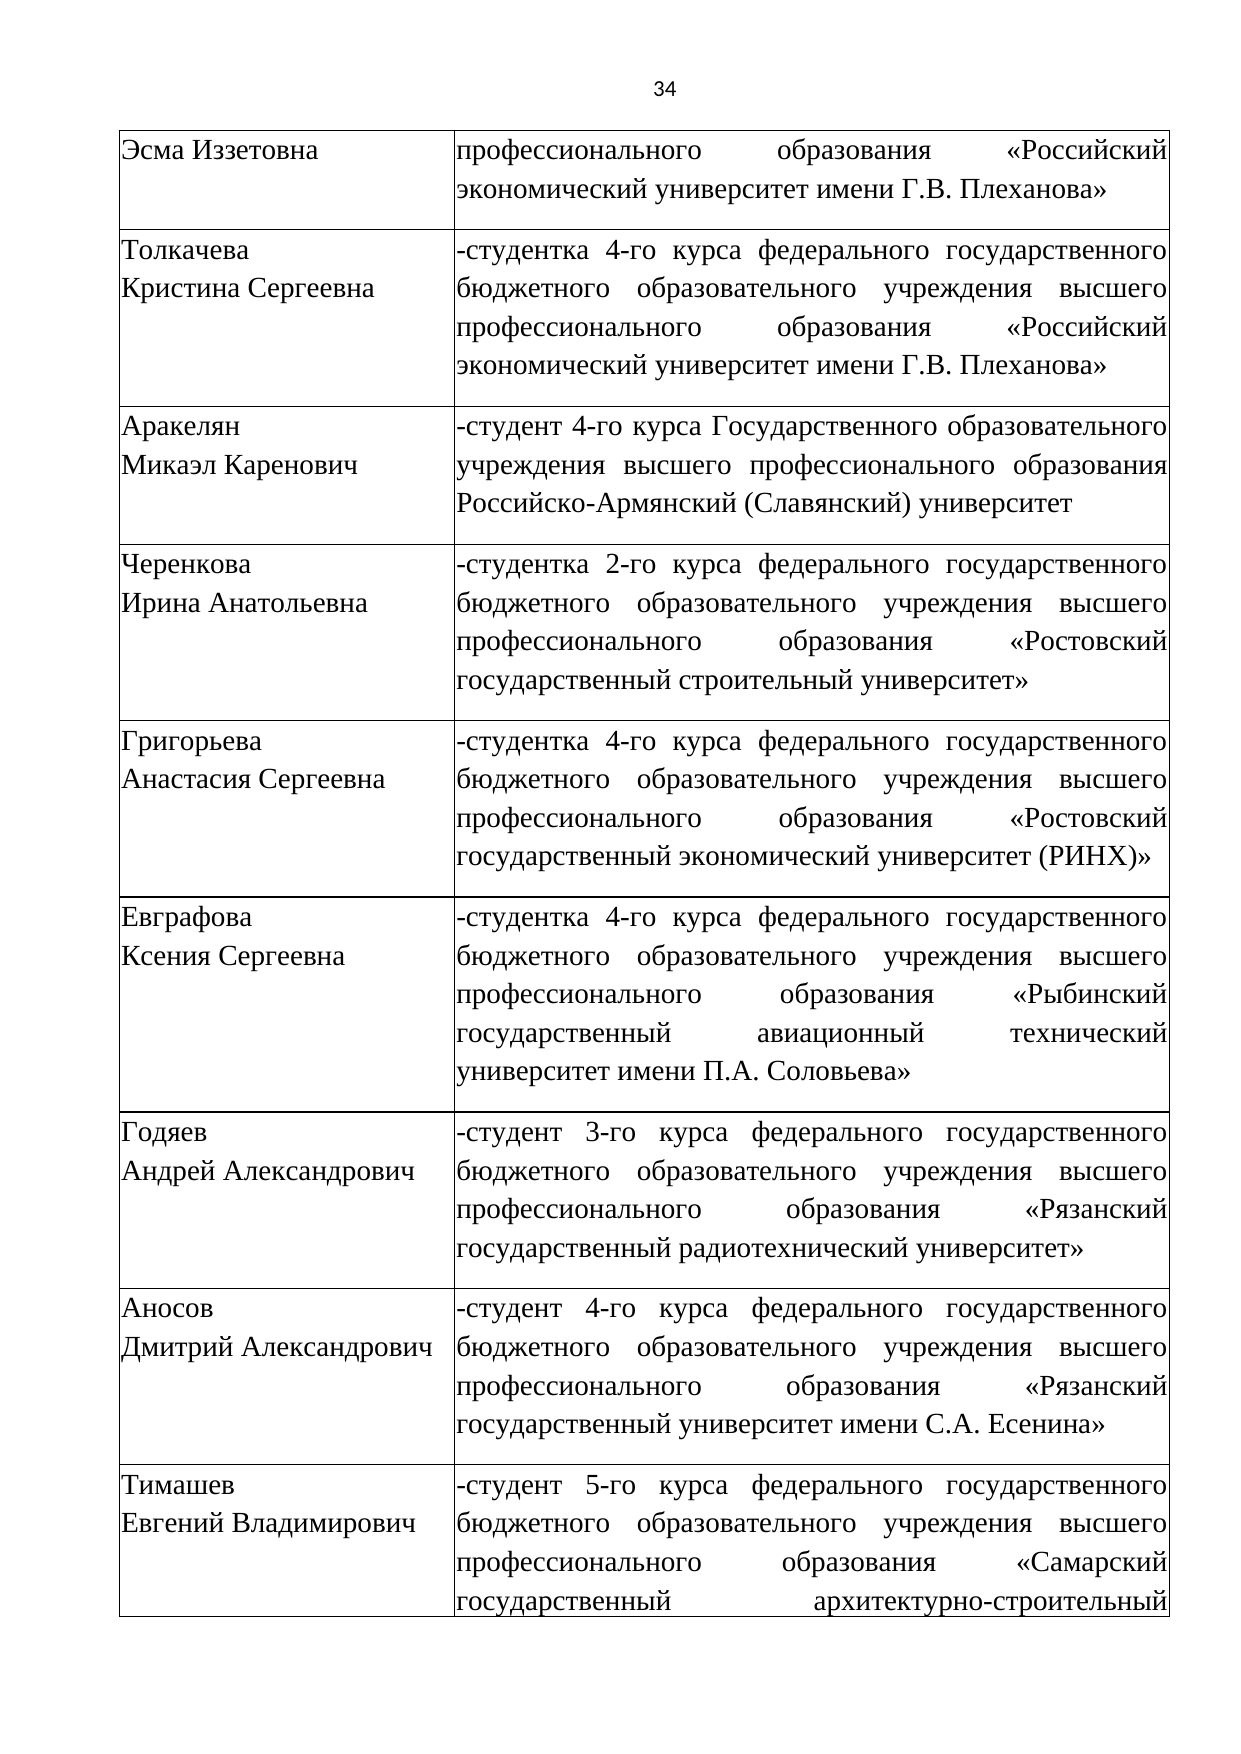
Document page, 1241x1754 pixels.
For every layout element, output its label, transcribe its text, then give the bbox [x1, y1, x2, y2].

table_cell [120, 131, 454, 229]
table_cell -студент 4-го курса Государственного образовательного учреждения высшего профессионального образования Российско-Армянский (Славянский) университет [455, 407, 1169, 543]
table_cell Годяев Андрей Александрович [120, 1113, 454, 1288]
table_cell Аносов Дмитрий Александрович [120, 1289, 454, 1464]
table_cell Толкачева Кристина Сергеевна [120, 230, 454, 406]
table_cell Черенкова Ирина Анатольевна [120, 545, 454, 720]
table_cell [455, 131, 1169, 229]
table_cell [120, 1465, 454, 1616]
table_cell Григорьева Анастасия Сергеевна [120, 721, 454, 896]
table_cell -студент 4-го курса федерального государственного бюджетного образовательного учреждения высшего профессионального образования «Рязанский государственный университет имени С.А. Есенина» [455, 1289, 1169, 1464]
table_cell -студент 3-го курса федерального государственного бюджетного образовательного учреждения высшего профессионального образования «Рязанский государственный радиотехнический университет» [455, 1113, 1169, 1288]
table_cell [455, 1465, 1169, 1616]
table_cell -студентка 2-го курса федерального государственного бюджетного образовательного учреждения высшего профессионального образования «Ростовский государственный строительный университет» [455, 545, 1169, 720]
table_cell Аракелян Микаэл Каренович [120, 407, 454, 543]
table_cell Евграфова Ксения Сергеевна [120, 898, 454, 1111]
table_cell -студентка 4-го курса федерального государственного бюджетного образовательного учреждения высшего профессионального образования «Рыбинский государственный авиационный технический университет имени П.А. Соловьева» [455, 898, 1169, 1111]
table_cell -студентка 4-го курса федерального государственного бюджетного образовательного учреждения высшего профессионального образования «Ростовский государственный экономический университет (РИНХ)» [455, 721, 1169, 896]
